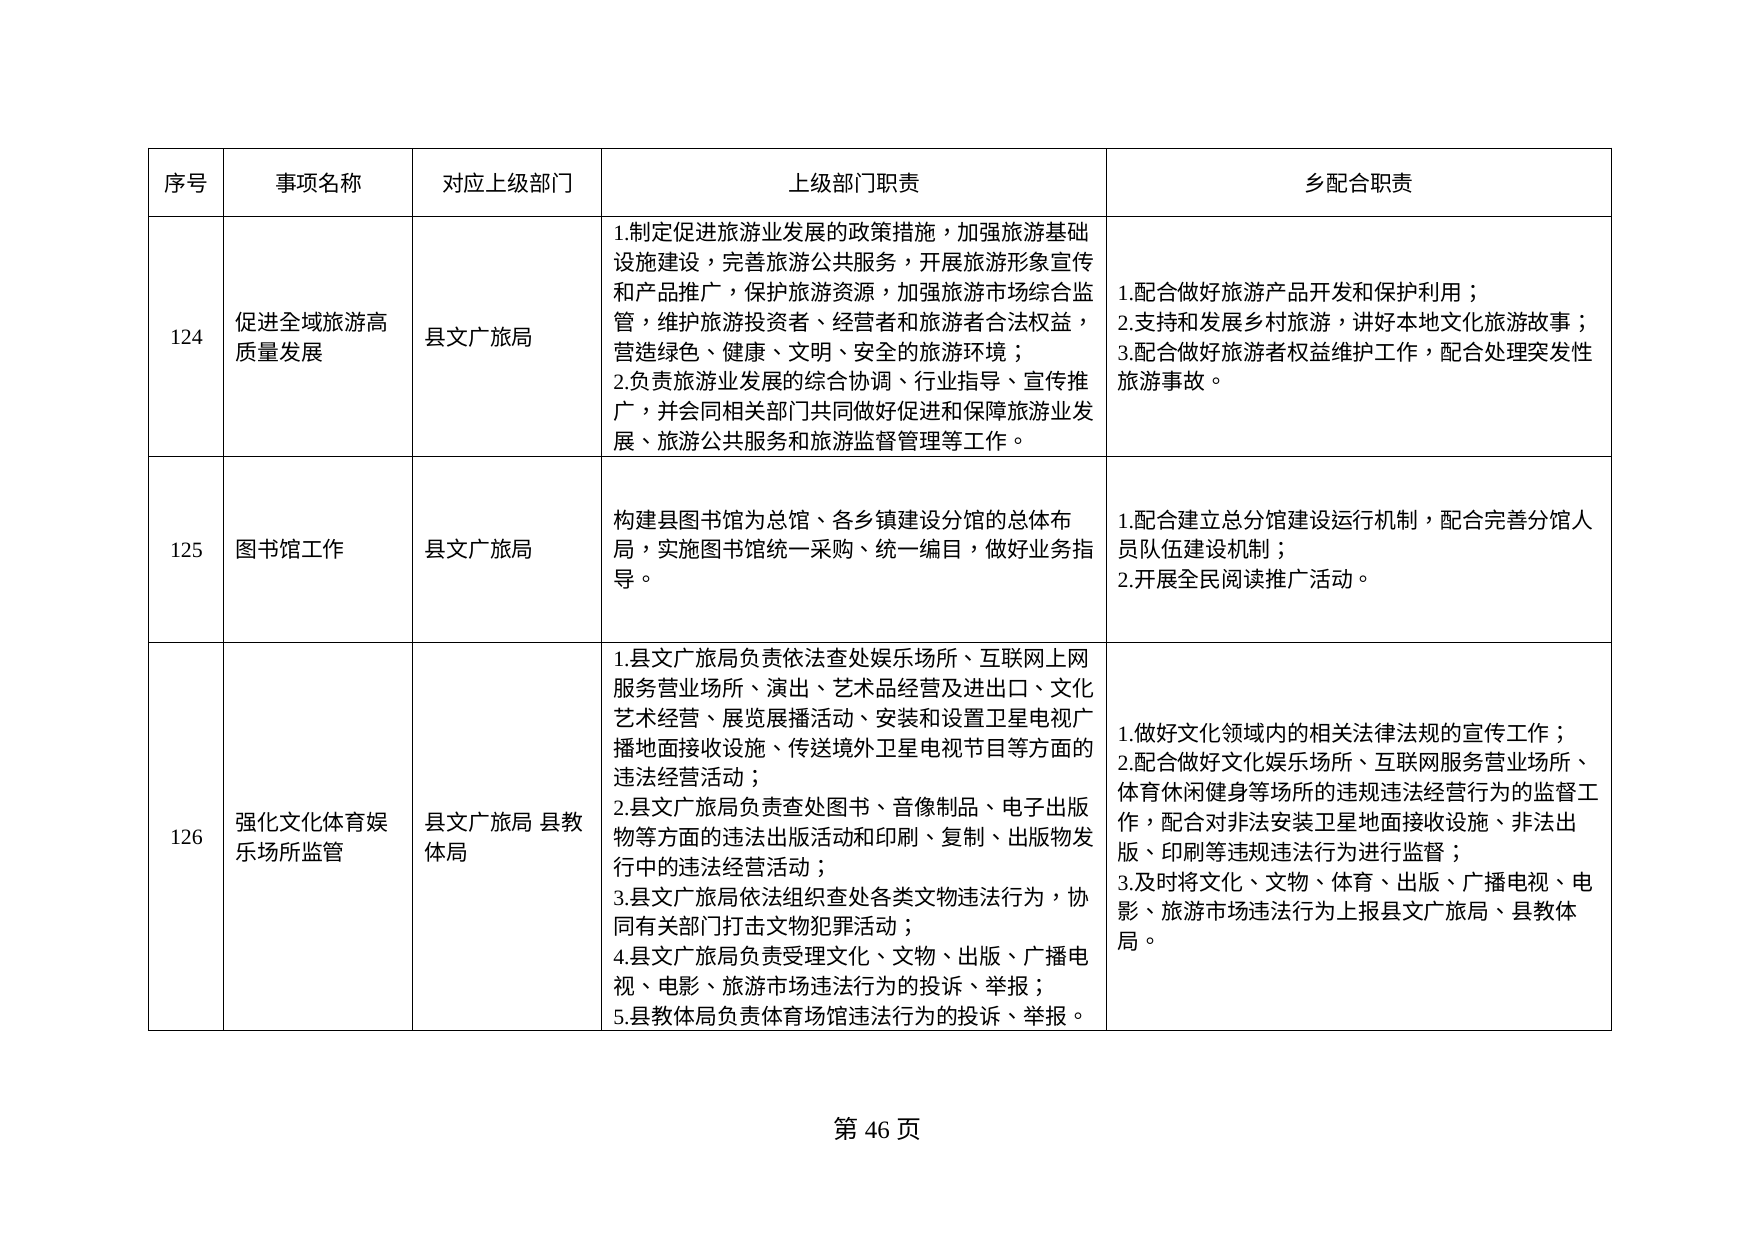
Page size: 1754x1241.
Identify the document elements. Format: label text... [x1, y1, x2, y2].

table_cell 124 [149, 217, 223, 456]
table_cell 126 [149, 643, 223, 1030]
table_cell 县文广旅局 县教体局 [413, 643, 601, 1030]
table_cell 1.县文广旅局负责依法查处娱乐场所、互联网上网服务营业场所、演出、艺术品经营及进出口、文化艺术经营、展览展播活动、安装和设置卫星电视广播地面接收设施、传送境外卫星电视节目等方面的违法经营活动； 2.县文广旅局负责查处图书、音像制品、电子出版物等方面的违法出版活动和印刷、复制、出版物发行中的违法经营活动； 3.县文广旅局依法组织查处各类文物违法行为，协同有关部门打击文物犯罪活动； 4.县文广旅局负责受理文化、文物、出版、广播电视、电影、旅游市场违法行为的投诉、举报； 5.县教体局负责体育场馆违法行为的投诉、举报。 [602, 643, 1106, 1030]
table_cell 构建县图书馆为总馆、各乡镇建设分馆的总体布局，实施图书馆统一采购、统一编目，做好业务指导。 [602, 457, 1106, 642]
table_cell 1.制定促进旅游业发展的政策措施，加强旅游基础设施建设，完善旅游公共服务，开展旅游形象宣传和产品推广，保护旅游资源，加强旅游市场综合监管，维护旅游投资者、经营者和旅游者合法权益，营造绿色、健康、文明、安全的旅游环境； 2.负责旅游业发展的综合协调、行业指导、宣传推广，并会同相关部门共同做好促进和保障旅游业发展、旅游公共服务和旅游监督管理等工作。 [602, 217, 1106, 456]
table_cell 县文广旅局 [413, 457, 601, 642]
table_cell 125 [149, 457, 223, 642]
table_header 上级部门职责 [602, 149, 1106, 216]
table_cell 图书馆工作 [224, 457, 412, 642]
table_header 对应上级部门 [413, 149, 601, 216]
table_cell 促进全域旅游高质量发展 [224, 217, 412, 456]
table_cell 1.配合做好旅游产品开发和保护利用； 2.支持和发展乡村旅游，讲好本地文化旅游故事； 3.配合做好旅游者权益维护工作，配合处理突发性旅游事故。 [1107, 217, 1611, 456]
table_header 事项名称 [224, 149, 412, 216]
table_cell 县文广旅局 [413, 217, 601, 456]
table_header 序号 [149, 149, 223, 216]
table_cell 1.配合建立总分馆建设运行机制，配合完善分馆人员队伍建设机制； 2.开展全民阅读推广活动。 [1107, 457, 1611, 642]
table_cell 1.做好文化领域内的相关法律法规的宣传工作； 2.配合做好文化娱乐场所、互联网服务营业场所、 体育休闲健身等场所的违规违法经营行为的监督工作，配合对非法安装卫星地面接收设施、非法出版、印刷等违规违法行为进行监督； 3.及时将文化、文物、体育、出版、广播电视、电影、旅游市场违法行为上报县文广旅局、县教体局。 [1107, 643, 1611, 1030]
table_cell 强化文化体育娱乐场所监管 [224, 643, 412, 1030]
table_header 乡配合职责 [1107, 149, 1611, 216]
